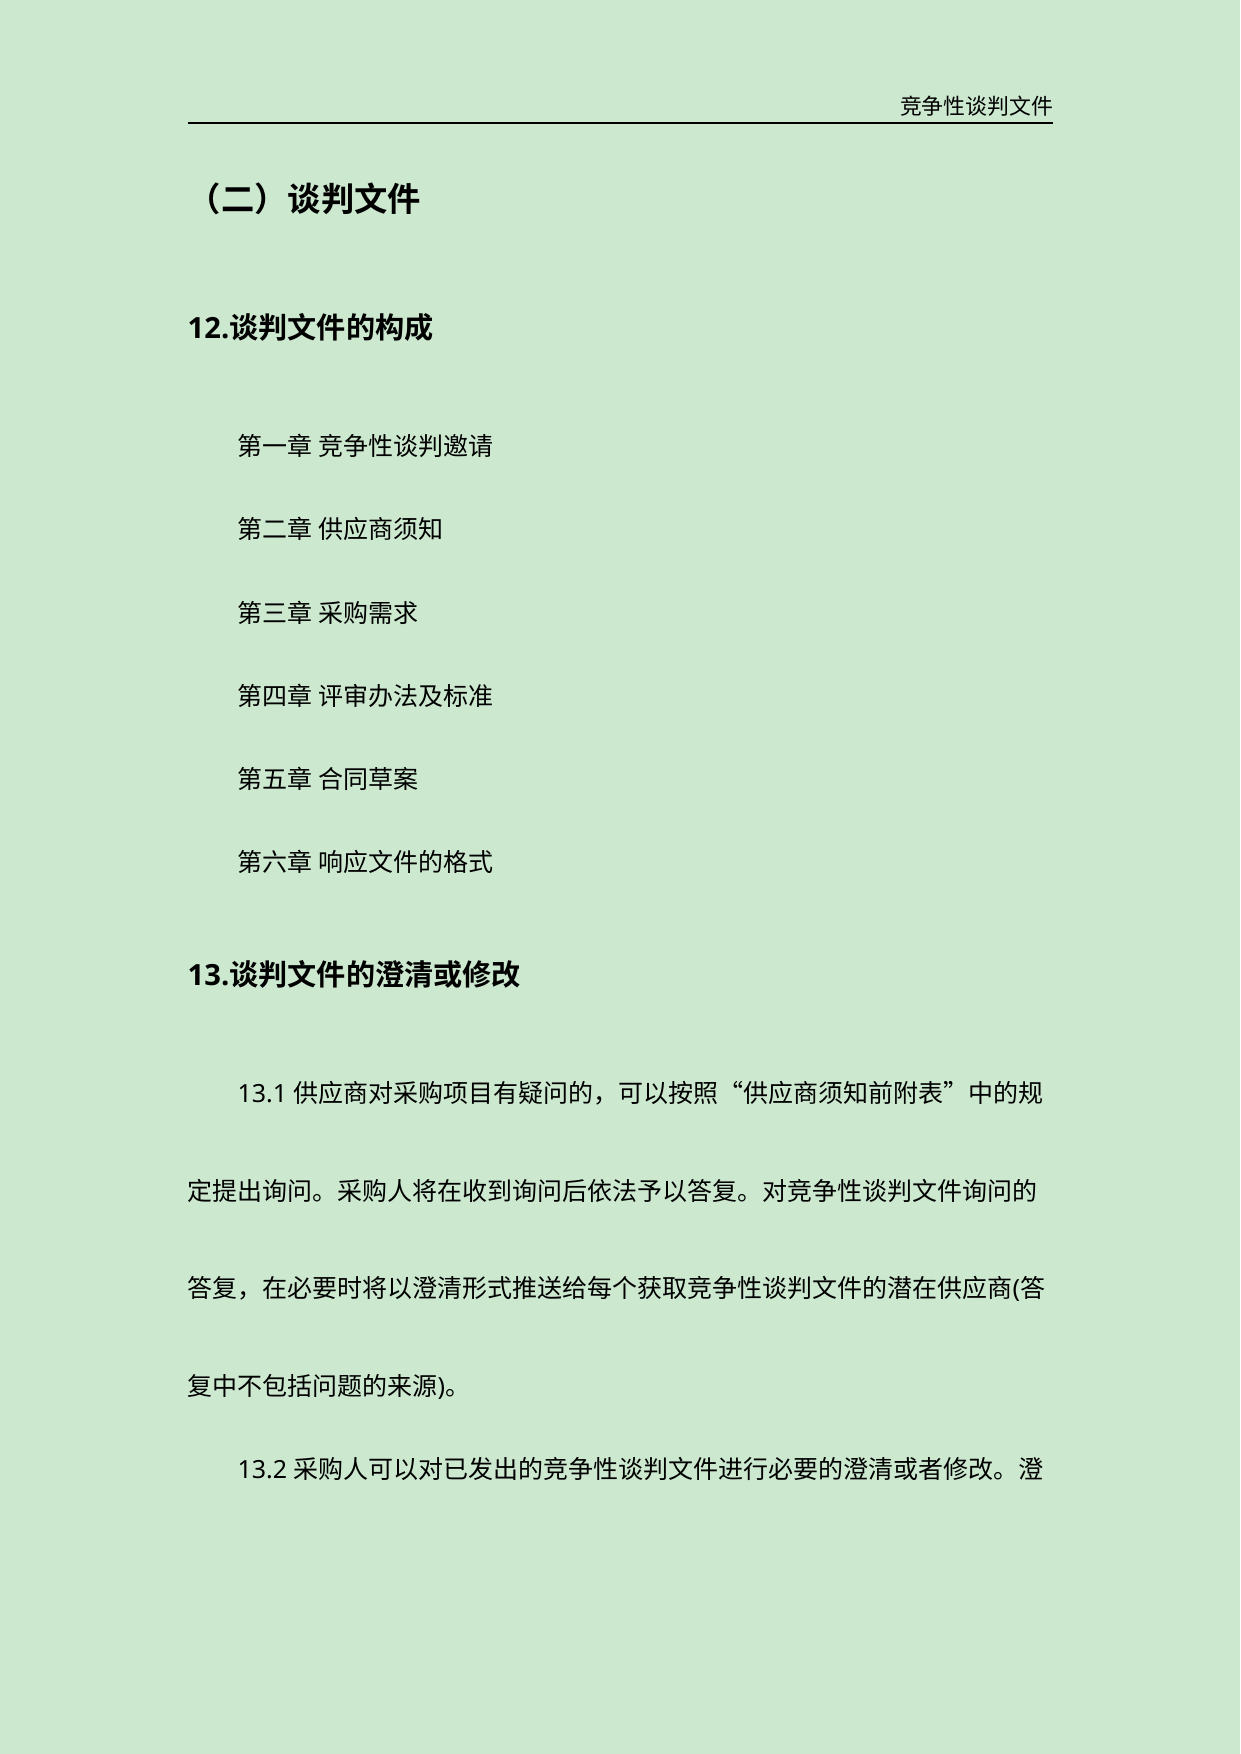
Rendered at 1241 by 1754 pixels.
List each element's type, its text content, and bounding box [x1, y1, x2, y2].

subtitle 谈判文件的构成 [187, 293, 1053, 358]
text 第三章 采购需求 [187, 579, 1053, 644]
text 第四章 评审办法及标准 [187, 662, 1053, 727]
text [187, 1435, 1053, 1500]
text 第五章 合同草案 [187, 745, 1053, 810]
text 13.1 供应商对采购项目有疑问的，可以按照“供应商须知前附表”中的规定提出询问。采购人将在收到询问后依法予以答复。对竞争性谈判文件询问的答复，在必要时将以澄清形式推送给每个获取竞争性谈判文件的潜在供应商(答复中不包括问题的来源)。 [187, 1059, 1053, 1417]
text 第二章 供应商须知 [187, 496, 1053, 561]
text 第一章 竞争性谈判邀请 [187, 412, 1053, 477]
subtitle 谈判文件 [187, 164, 1053, 229]
text 第六章 响应文件的格式 [187, 828, 1053, 893]
subtitle 谈判文件的澄清或修改 [187, 940, 1053, 1005]
